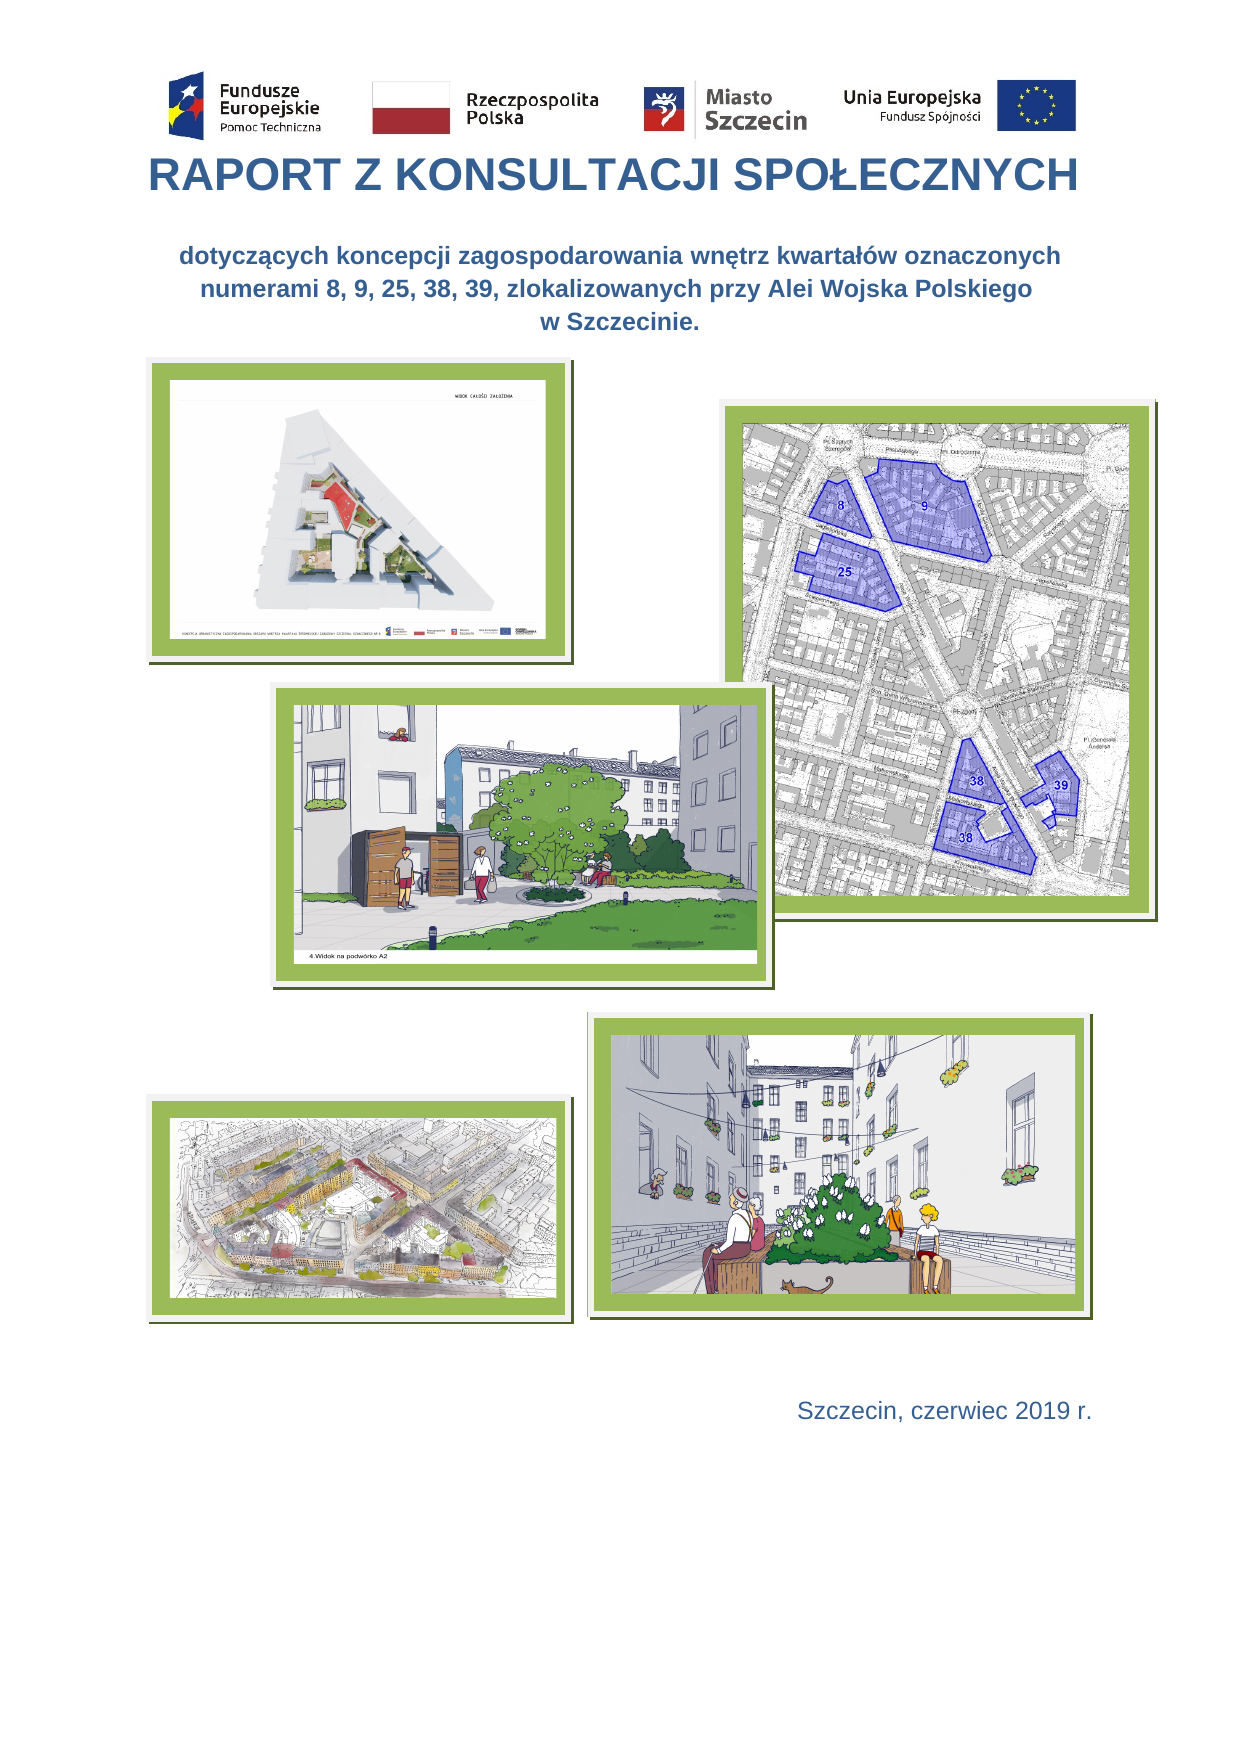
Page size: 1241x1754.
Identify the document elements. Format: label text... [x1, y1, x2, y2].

text dotyczących koncepcji zagospodarowania wnętrz kwartałów oznaczonych numerami 8, 9, 25, 38, 39, zlokalizowanych przy Alei Wojska Polskiego w Szczecinie. [148, 241, 1093, 336]
picture [611, 1035, 1075, 1294]
picture [128, 66, 1115, 143]
picture [293, 705, 758, 964]
picture [169, 380, 546, 639]
text RAPORT Z KONSULTACJI SPOŁECZNYCH [148, 148, 1093, 200]
picture [742, 423, 1130, 896]
picture [169, 1118, 557, 1298]
text Szczecin, czerwiec 2019 r. [148, 1396, 1093, 1425]
